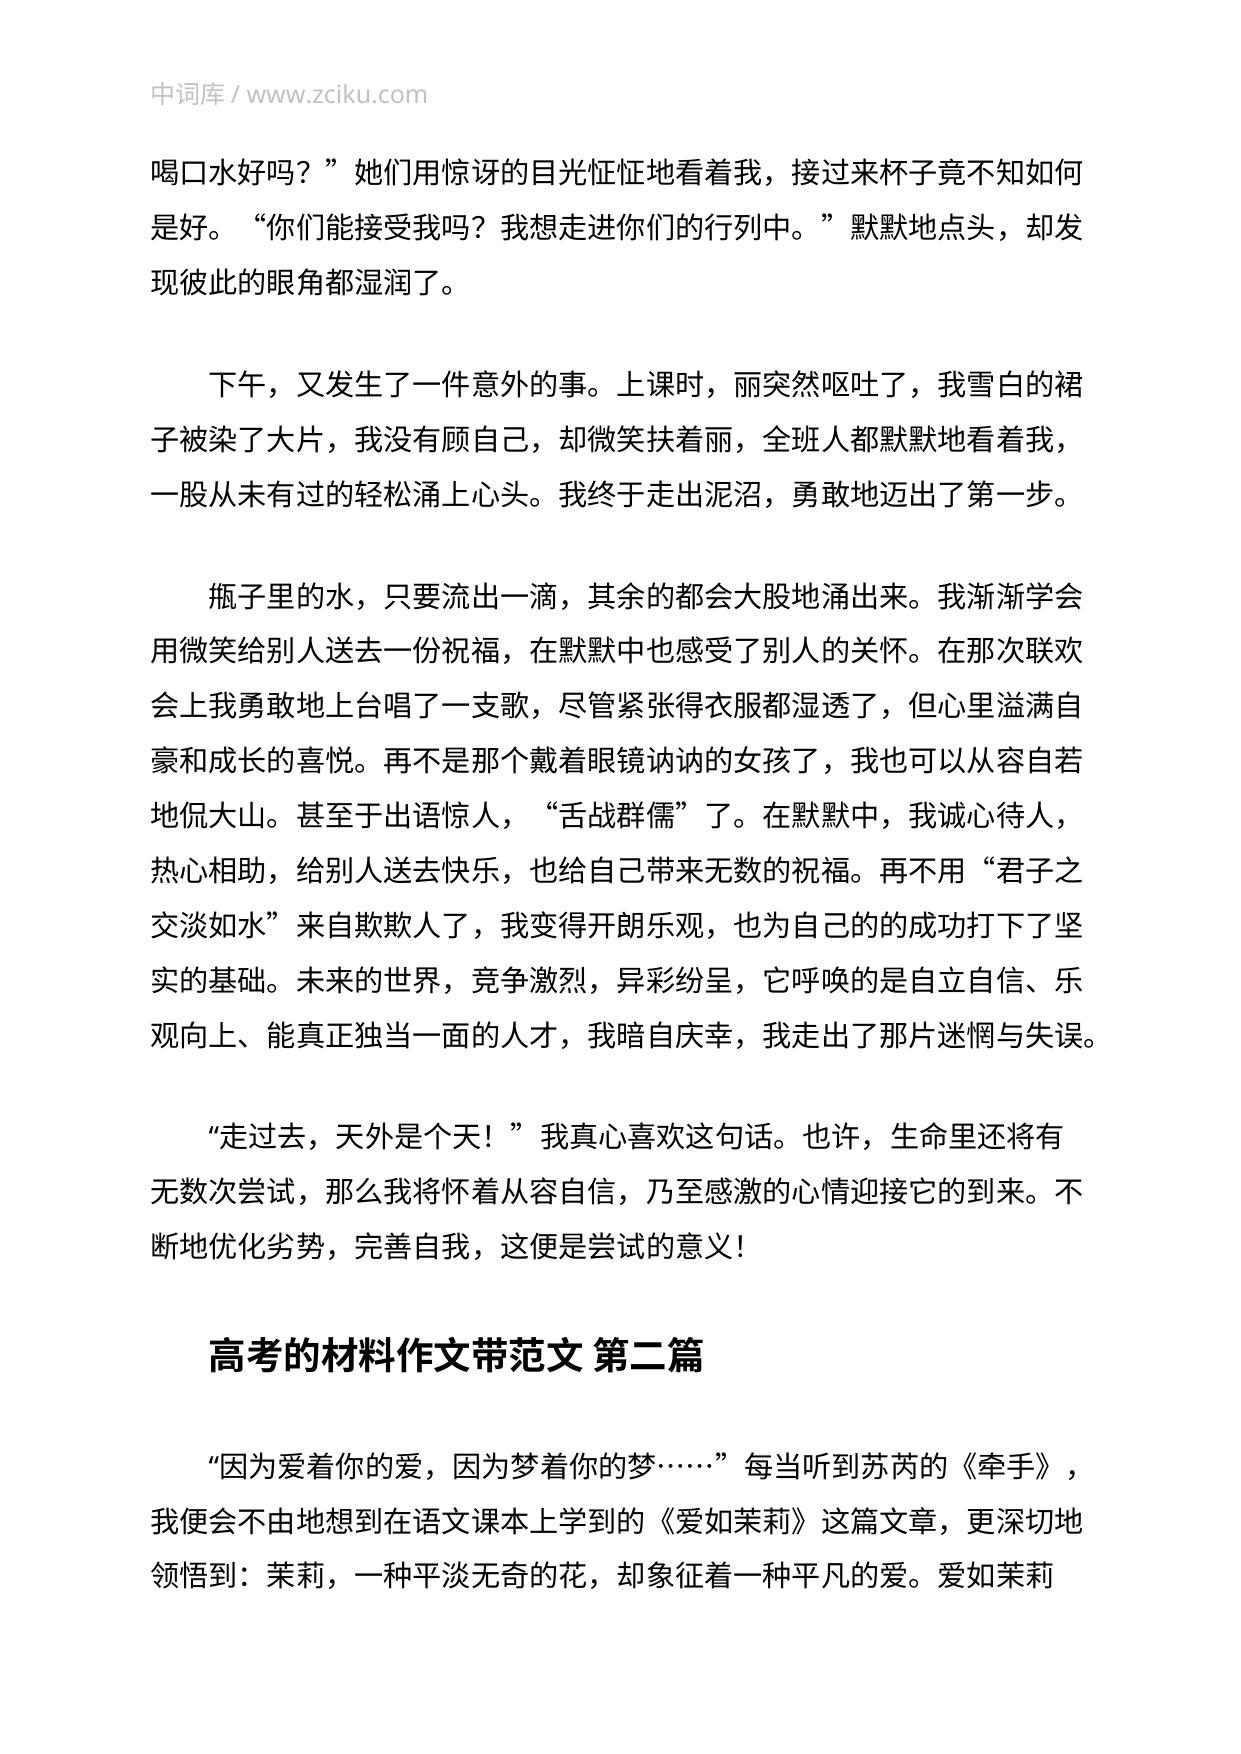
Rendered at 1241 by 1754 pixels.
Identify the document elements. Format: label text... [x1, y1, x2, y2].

text 甁子里的水，只要流出一滴，其余的都会大股地涌出来。我渐渐学会用微笑给别人送去一份祝福，在默默中也感受了别人的关怀。在那次联欢会上我勇敢地上台唱了一支歌，尽管紧张得衣服都湿透了，但心里溢满自豪和成长的喜悦。再不是那个戴着眼镜讷讷的女孩了，我也可以从容自若地侃大山。甚至于出语惊人，“舌战群儒”了。在默默中，我诚心待人，热心相助，给别人送去快乐，也给自己带来无数的祝福。再不用“君子之交淡如水”来自欺欺人了，我变得开朗乐观，也为自己的的成功打下了坚实的基础。未来的世界，竞争激烈，异彩纷呈，它呼唤的是自立自信、乐观向上、能真正独当一面的人才，我暗自庆幸，我走出了那片迷惘与失误。 [150, 573, 1090, 1054]
text 下午，又发生了一件意外的事。上课时，丽突然呕吐了，我雪白的裙子被染了大片，我没有顾自己，却微笑扶着丽，全班人都默默地看着我，一股从未有过的轻松涌上心头。我终于走出泥沼，勇敢地迈出了第一步。 [150, 362, 1090, 514]
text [150, 1443, 1090, 1595]
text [150, 150, 1090, 302]
text “走过去，天外是个天！”我真心喜欢这句话。也许，生命里还将有无数次尝试，那么我将怀着从容自信，乃至感激的心情迎接它的到来。不断地优化劣势，完善自我，这便是尝试的意义！ [150, 1114, 1090, 1266]
text 高考的材料作文带范文 第二篇 [150, 1326, 1090, 1380]
